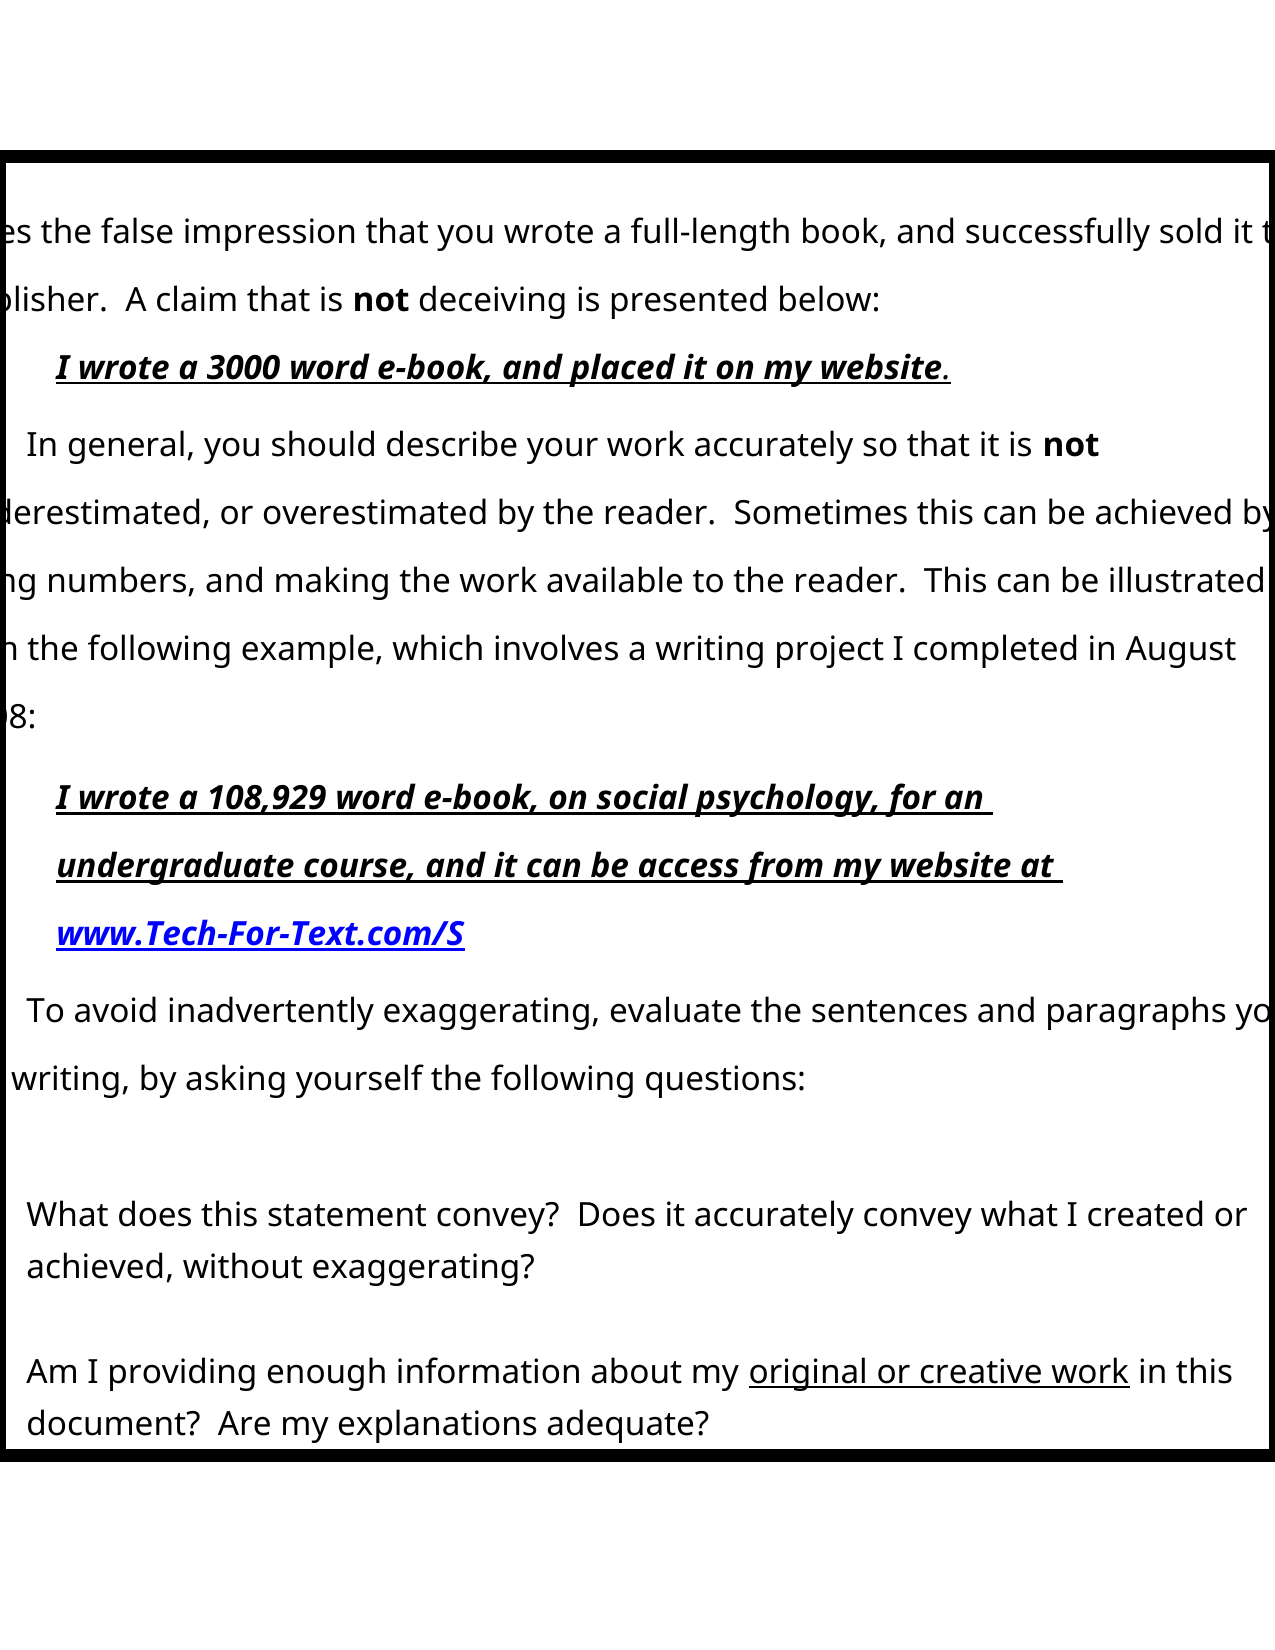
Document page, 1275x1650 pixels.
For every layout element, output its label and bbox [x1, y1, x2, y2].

table_header [6, 163, 1269, 1449]
